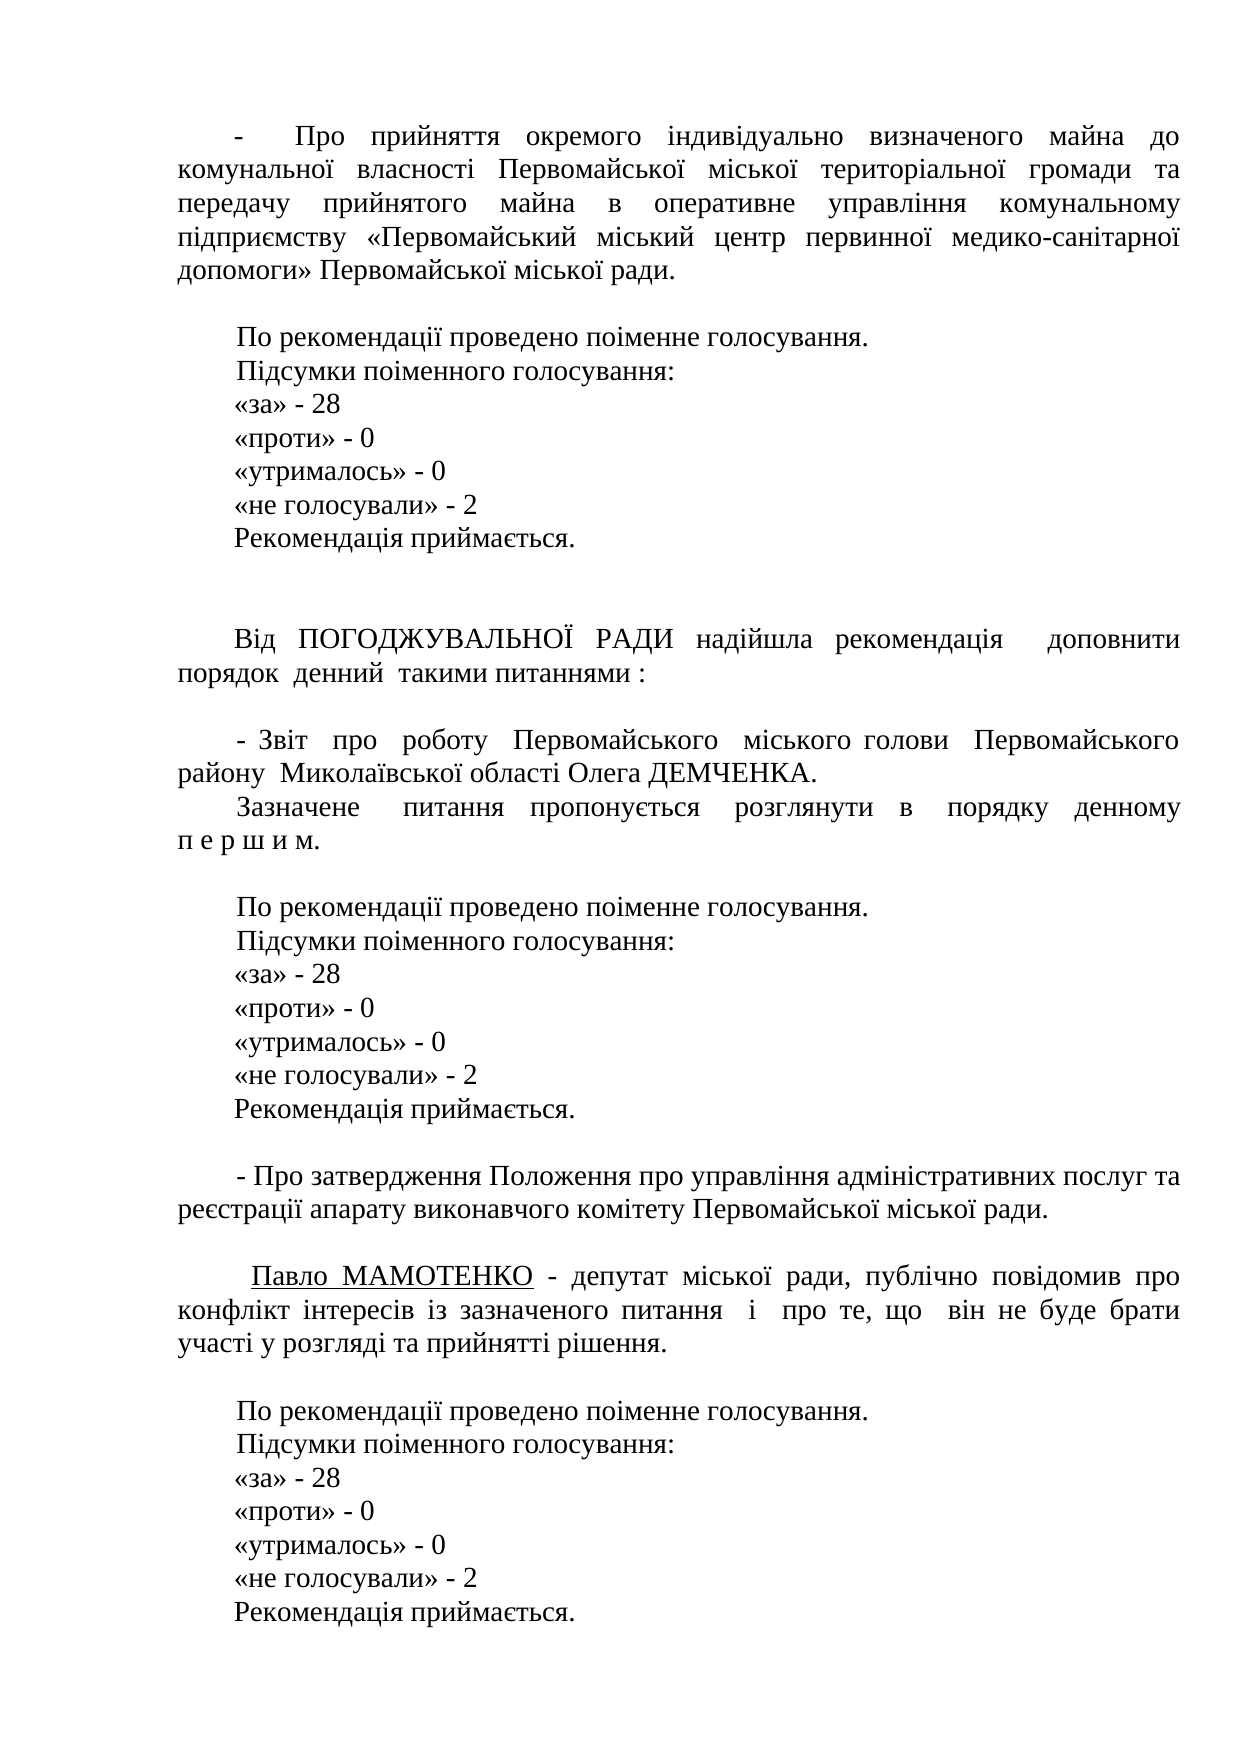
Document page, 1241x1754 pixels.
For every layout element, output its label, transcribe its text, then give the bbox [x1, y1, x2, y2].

text - Звіт про роботу Первомайського міського голови Первомайського району Миколаївської області Олега ДЕМЧЕНКА. [177, 722, 1181, 789]
text Зазначене питання пропонується розглянути в порядку денному п е р ш и м. [177, 789, 1181, 856]
text «утрималось» - 0 [177, 1024, 1181, 1057]
text По рекомендації проведено поіменне голосування. [177, 889, 1182, 923]
text Павло МАМОТЕНКО - депутат міської ради, публічно повідомив про конфлікт інтересів із зазначеного питання і про те, що він не буде брати участі у розгляді та прийнятті рішення. [177, 1258, 1181, 1359]
text По рекомендації проведено поіменне голосування. [177, 1393, 1182, 1426]
text Підсумки поіменного голосування: [177, 1426, 1182, 1460]
text «проти» - 0 [177, 1493, 1181, 1527]
text Рекомендація приймається. [177, 1594, 1182, 1627]
text Від ПОГОДЖУВАЛЬНОЇ РАДИ надійшла рекомендація доповнити порядок денний такими питаннями : [177, 621, 1181, 688]
text «не голосували» - 2 [177, 487, 1181, 521]
text Підсумки поіменного голосування: [177, 923, 1182, 957]
text «не голосували» - 2 [177, 1057, 1181, 1091]
text «проти» - 0 [177, 990, 1181, 1024]
text «за» - 28 [177, 957, 1181, 990]
text «утрималось» - 0 [177, 1527, 1181, 1560]
text Рекомендація приймається. [177, 1091, 1182, 1124]
text По рекомендації проведено поіменне голосування. [177, 319, 1182, 353]
text «не голосували» - 2 [177, 1560, 1181, 1594]
text «за» - 28 [177, 1460, 1181, 1493]
text - Про прийняття окремого індивідуально визначеного майна до комунальної власності Первомайської міської територіальної громади та передачу прийнятого майна в оперативне управління комунальному підприємству «Первомайський міський центр первинної медико-санітарної допомоги» Первомайської міської ради. [177, 118, 1181, 286]
text «утрималось» - 0 [177, 453, 1181, 487]
text «проти» - 0 [177, 420, 1181, 453]
text Рекомендація приймається. [177, 521, 1182, 554]
text Підсумки поіменного голосування: [177, 353, 1182, 386]
text «за» - 28 [177, 386, 1181, 420]
text - Про затвердження Положення про управління адміністративних послуг та реєстрації апарату виконавчого комітету Первомайської міської ради. [177, 1158, 1181, 1225]
